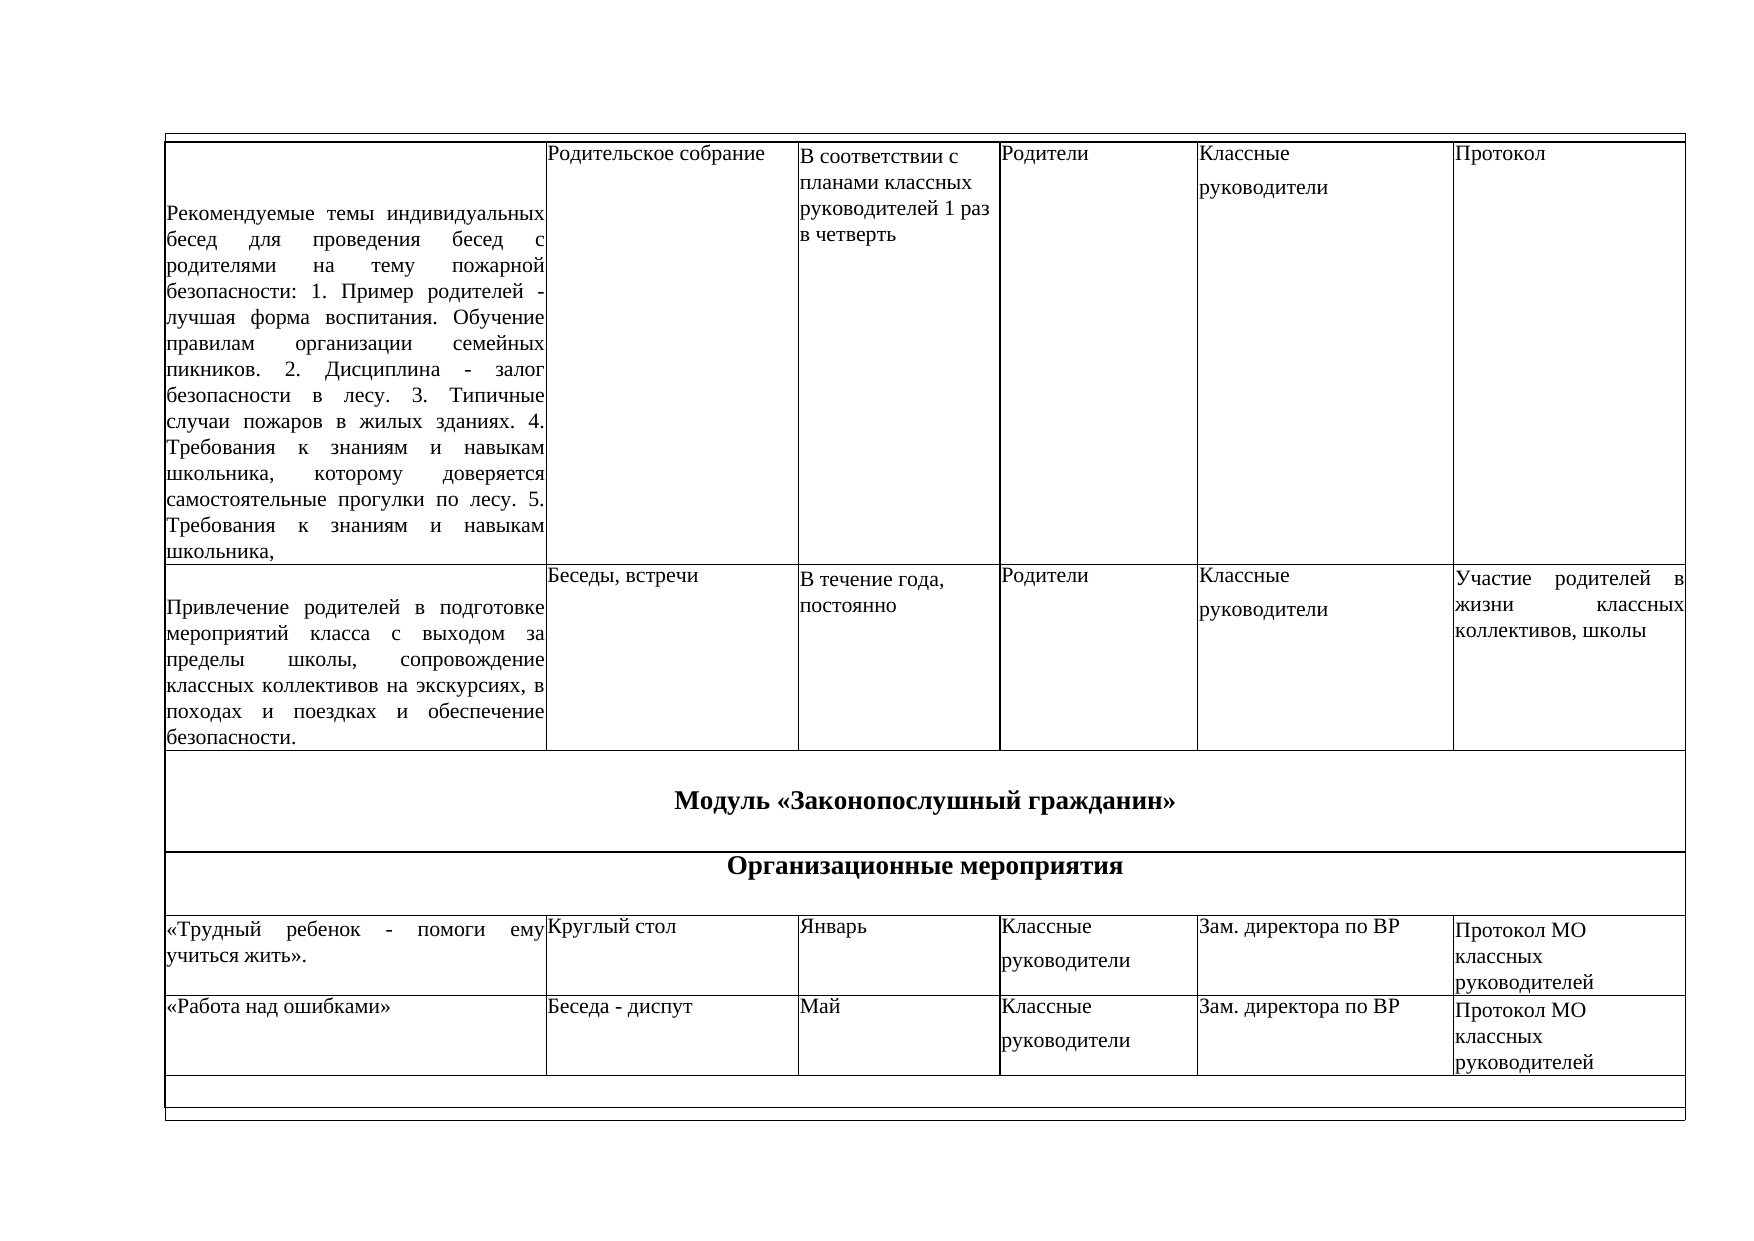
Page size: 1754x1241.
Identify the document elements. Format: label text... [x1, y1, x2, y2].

table_cell Организационные мероприятия [166, 853, 1685, 914]
table_header Родительское собрание [547, 143, 798, 564]
table_header В соответствии с планами классных руководителей 1 раз в четверть [799, 143, 999, 564]
table_cell Круглый стол [547, 916, 798, 994]
table_cell Январь [799, 916, 999, 994]
table_cell Классные руководители [1198, 565, 1453, 749]
table_header Родители [1001, 143, 1197, 564]
table_cell «Трудный ребенок - помоги ему учиться жить». [166, 916, 546, 994]
table_cell Классные руководители [1001, 916, 1197, 994]
table_cell Привлечение родителей в подготовке мероприятий класса с выходом за пределы школы, сопровождение классных коллективов на экскурсиях, в походах и поездках и обеспечение безопасности. [166, 565, 546, 749]
table_cell Участие родителей в жизни классных коллективов, школы [1454, 565, 1685, 749]
table_cell Родители [1001, 565, 1197, 749]
table_cell Беседа - диспут [547, 996, 798, 1074]
table_cell [166, 1076, 1685, 1107]
table_cell «Работа над ошибками» [166, 996, 546, 1074]
table_cell Май [799, 996, 999, 1074]
table_cell Протокол МО классных руководителей [1454, 996, 1685, 1074]
table_cell Классные руководители [1001, 996, 1197, 1074]
table_header Рекомендуемые темы индивидуальных бесед для проведения бесед с родителями на тему пожарной безопасности: 1. Пример родителей - лучшая форма воспитания. Обучение правилам организации семейных пикников. 2. Дисциплина - залог безопасности в лесу. 3. Типичные случаи пожаров в жилых зданиях. 4. Требования к знаниям и навыкам школьника, которому доверяется самостоятельные прогулки по лесу. 5. Требования к знаниям и навыкам школьника, [166, 143, 546, 564]
table_header Протокол [1454, 143, 1685, 564]
table_cell Зам. директора по ВР [1198, 916, 1453, 994]
table_header Классные руководители [1198, 143, 1453, 564]
table_cell Беседы, встречи [547, 565, 798, 749]
table_cell Зам. директора по ВР [1198, 996, 1453, 1074]
table_cell Протокол МО классных руководителей [1454, 916, 1685, 994]
table_cell В течение года, постоянно [799, 565, 999, 749]
table_cell Модуль «Законопослушный гражданин» [166, 751, 1685, 851]
